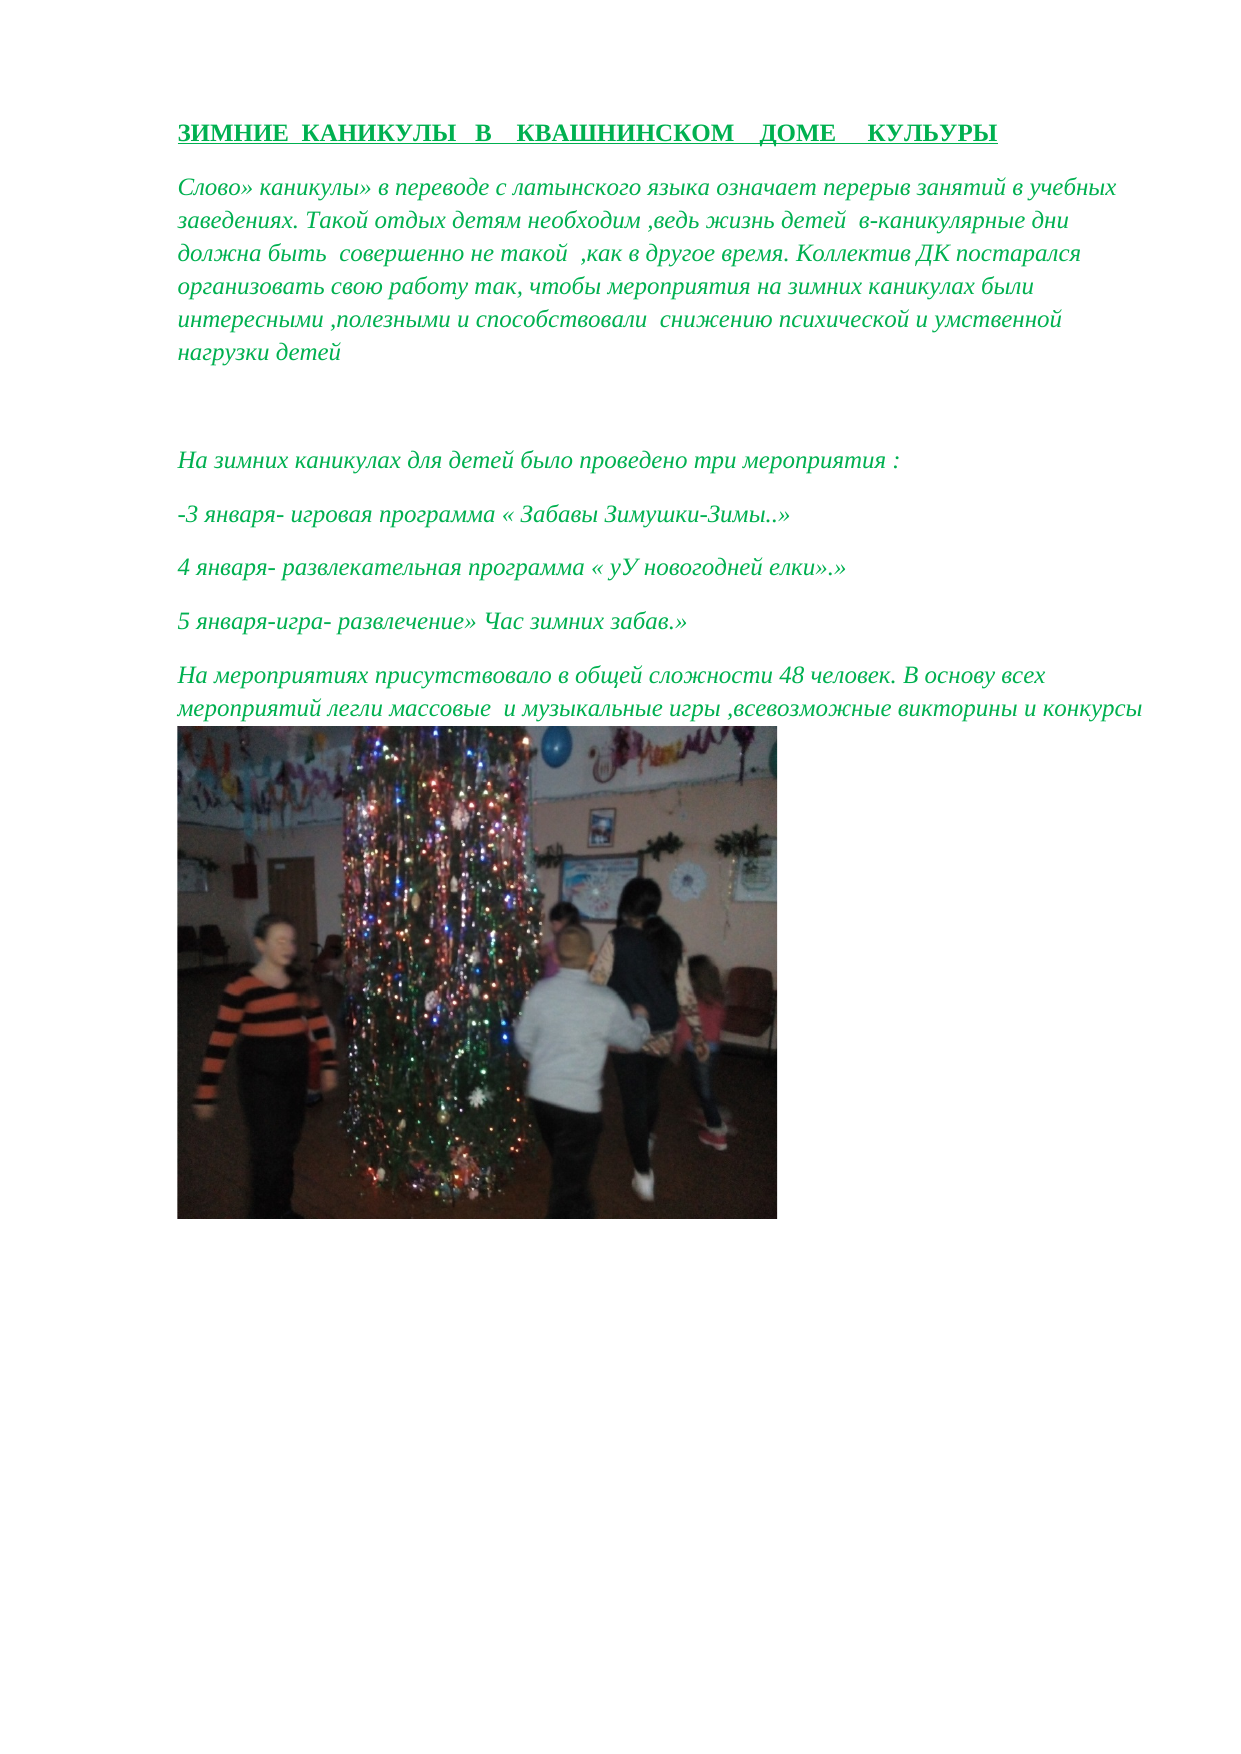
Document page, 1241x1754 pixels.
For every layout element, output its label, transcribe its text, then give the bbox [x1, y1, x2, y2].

text На зимних каникулах для детей было проведено три мероприятия : [177, 445, 1152, 473]
picture [177, 726, 778, 1219]
text 5 января-игра- развлечение» Час зимних забав.» [177, 606, 1152, 635]
text Слово» каникулы» в переводе с латынского языка означает перерыв занятий в учебных заведениях. Такой отдых детям необходим ,ведь жизнь детей в-каникулярные дни должна быть совершенно не такой ,как в другое время. Коллектив ДК постарался организовать свою работу так, чтобы мероприятия на зимних каникулах были интересными ,полезными и способствовали снижению психической и умственной нагрузки детей [177, 172, 1152, 366]
text -3 января- игровая программа « Забавы Зимушки-Зимы..» [177, 499, 1152, 527]
text ЗИМНИЕ КАНИКУЛЫ В КВАШНИНСКОМ ДОМЕ КУЛЬУРЫ [177, 118, 1152, 147]
text 4 января- развлекательная программа « уУ новогодней елки».» [177, 552, 1152, 581]
